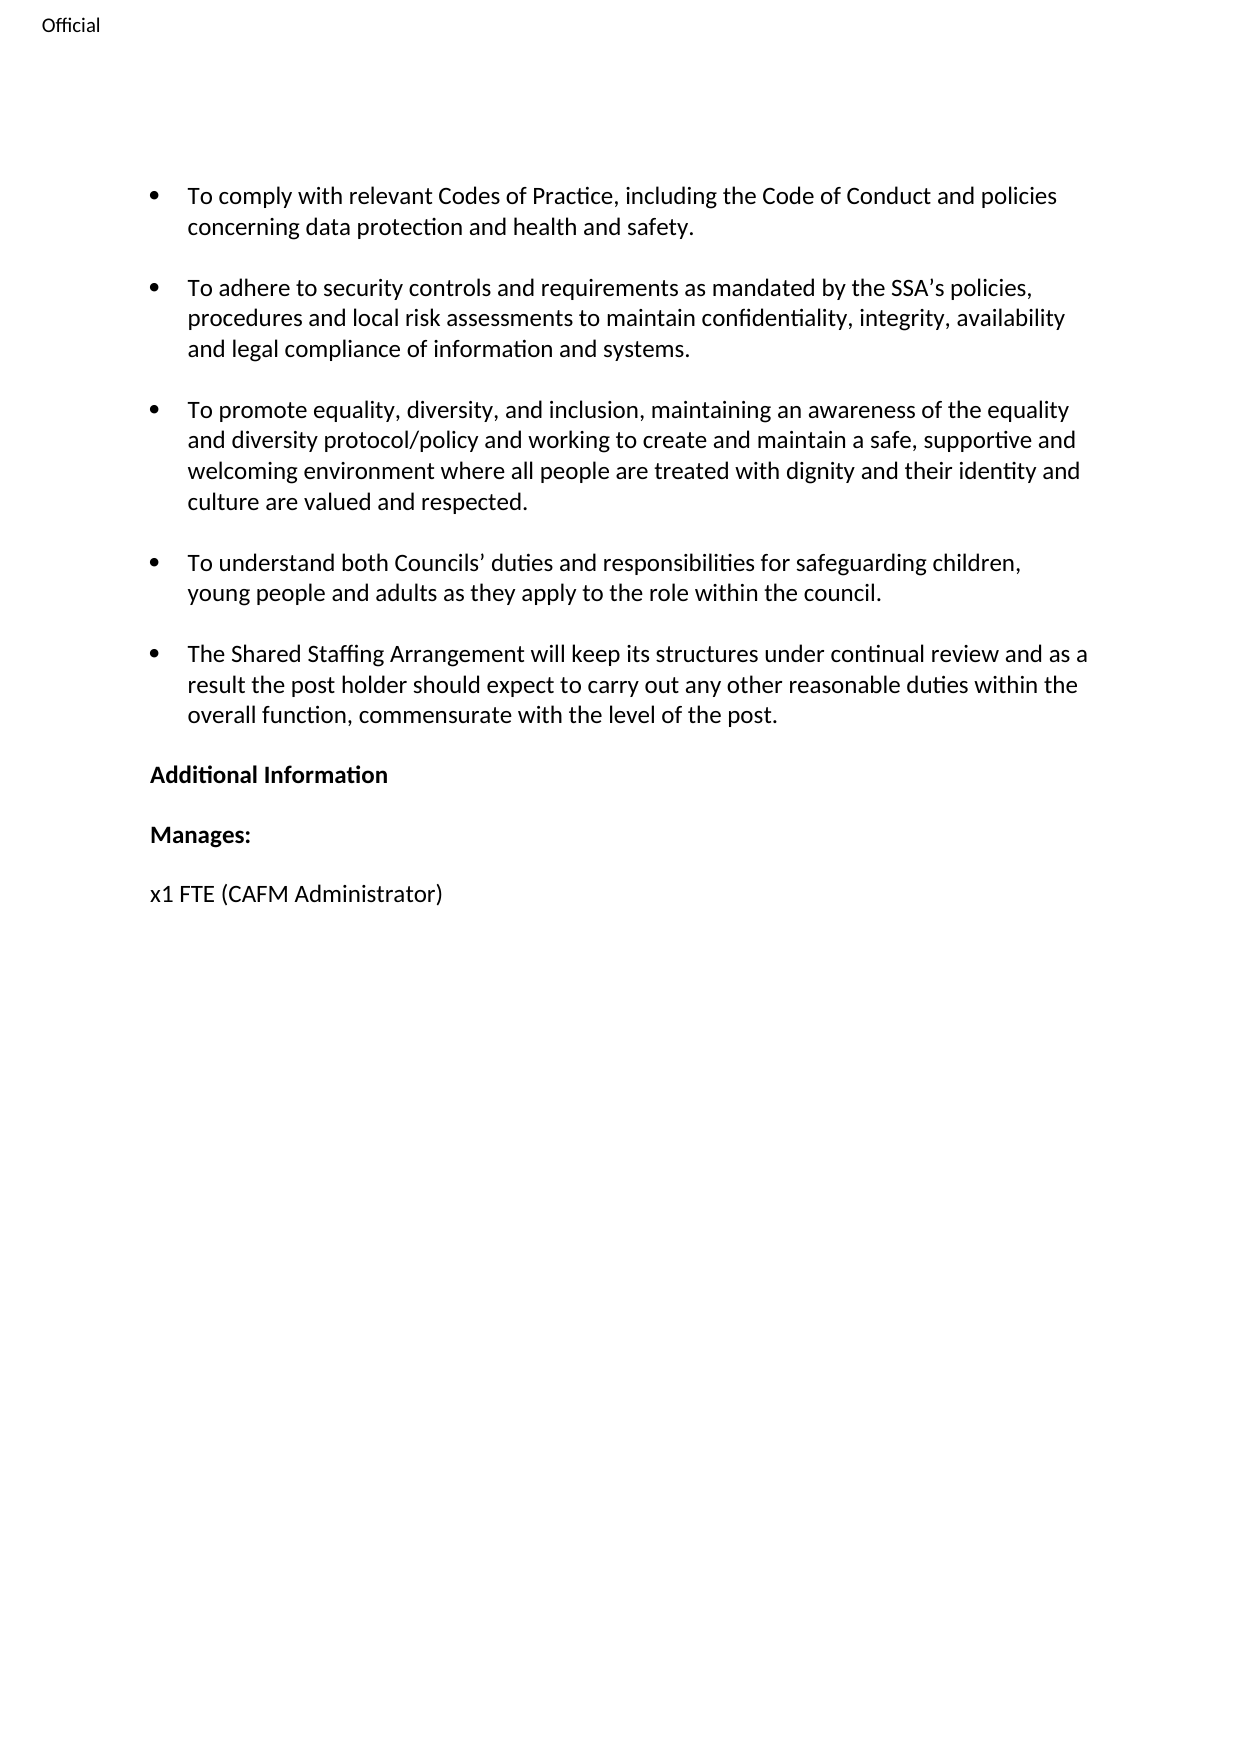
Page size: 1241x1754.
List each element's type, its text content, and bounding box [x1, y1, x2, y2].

list To comply with relevant Codes of Practice, including the Code of Conduct and policies concerning data protection and health and safety. [150, 181, 1090, 242]
list To understand both Councils’ duties and responsibilities for safeguarding children, young people and adults as they apply to the role within the council. [150, 547, 1090, 608]
text x1 FTE (CAFM Administrator) [150, 878, 1090, 909]
list The Shared Staffing Arrangement will keep its structures under continual review and as a result the post holder should expect to carry out any other reasonable duties within the overall function, commensurate with the level of the post. [150, 638, 1090, 730]
text Manages: [150, 819, 1090, 849]
list To adhere to security controls and requirements as mandated by the SSA’s policies, procedures and local risk assessments to maintain confidentiality, integrity, availability and legal compliance of information and systems. [150, 272, 1090, 364]
list To promote equality, diversity, and inclusion, maintaining an awareness of the equality and diversity protocol/policy and working to create and maintain a safe, supportive and welcoming environment where all people are treated with dignity and their identity and culture are valued and respected. [150, 394, 1090, 516]
text Additional Information [150, 759, 1090, 789]
